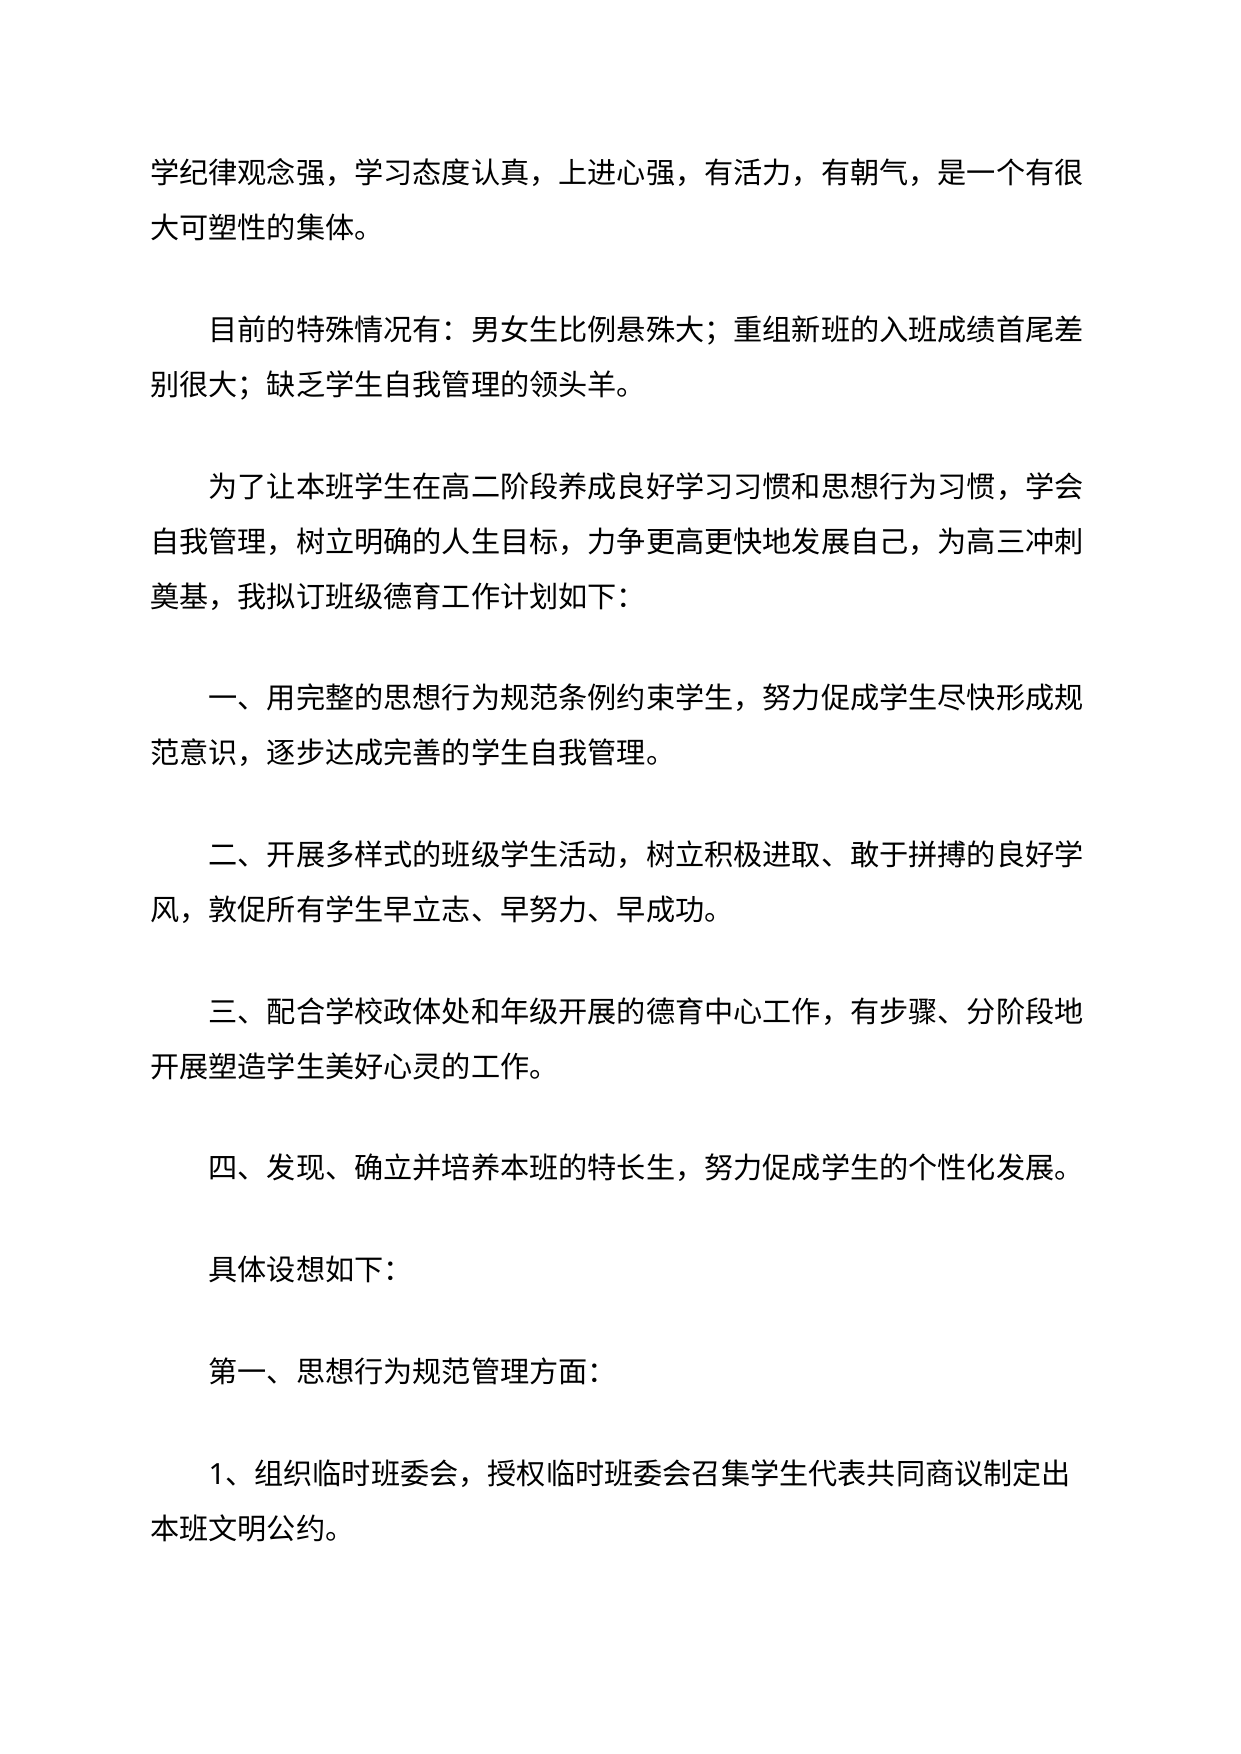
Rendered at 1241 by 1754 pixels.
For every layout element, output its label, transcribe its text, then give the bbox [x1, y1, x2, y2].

text 1、组织临时班委会，授权临时班委会召集学生代表共同商议制定出本班文明公约。 [150, 1450, 1090, 1547]
text 四、发现、确立并培养本班的特长生，努力促成学生的个性化发展。 [150, 1145, 1090, 1187]
text 第一、思想行为规范管理方面： [150, 1348, 1090, 1391]
text 具体设想如下： [150, 1247, 1090, 1289]
text 为了让本班学生在高二阶段养成良好学习习惯和思想行为习惯，学会自我管理，树立明确的人生目标，力争更高更快地发展自己，为高三冲刺奠基，我拟订班级德育工作计划如下： [150, 463, 1090, 615]
text 二、开展多样式的班级学生活动，树立积极进取、敢于拼搏的良好学风，敦促所有学生早立志、早努力、早成功。 [150, 832, 1090, 929]
text 一、用完整的思想行为规范条例约束学生，努力促成学生尽快形成规范意识，逐步达成完善的学生自我管理。 [150, 675, 1090, 772]
text 三、配合学校政体处和年级开展的德育中心工作，有步骤、分阶段地开展塑造学生美好心灵的工作。 [150, 988, 1090, 1085]
text 目前的特殊情况有：男女生比例悬殊大；重组新班的入班成绩首尾差别很大；缺乏学生自我管理的领头羊。 [150, 307, 1090, 404]
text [150, 150, 1090, 247]
